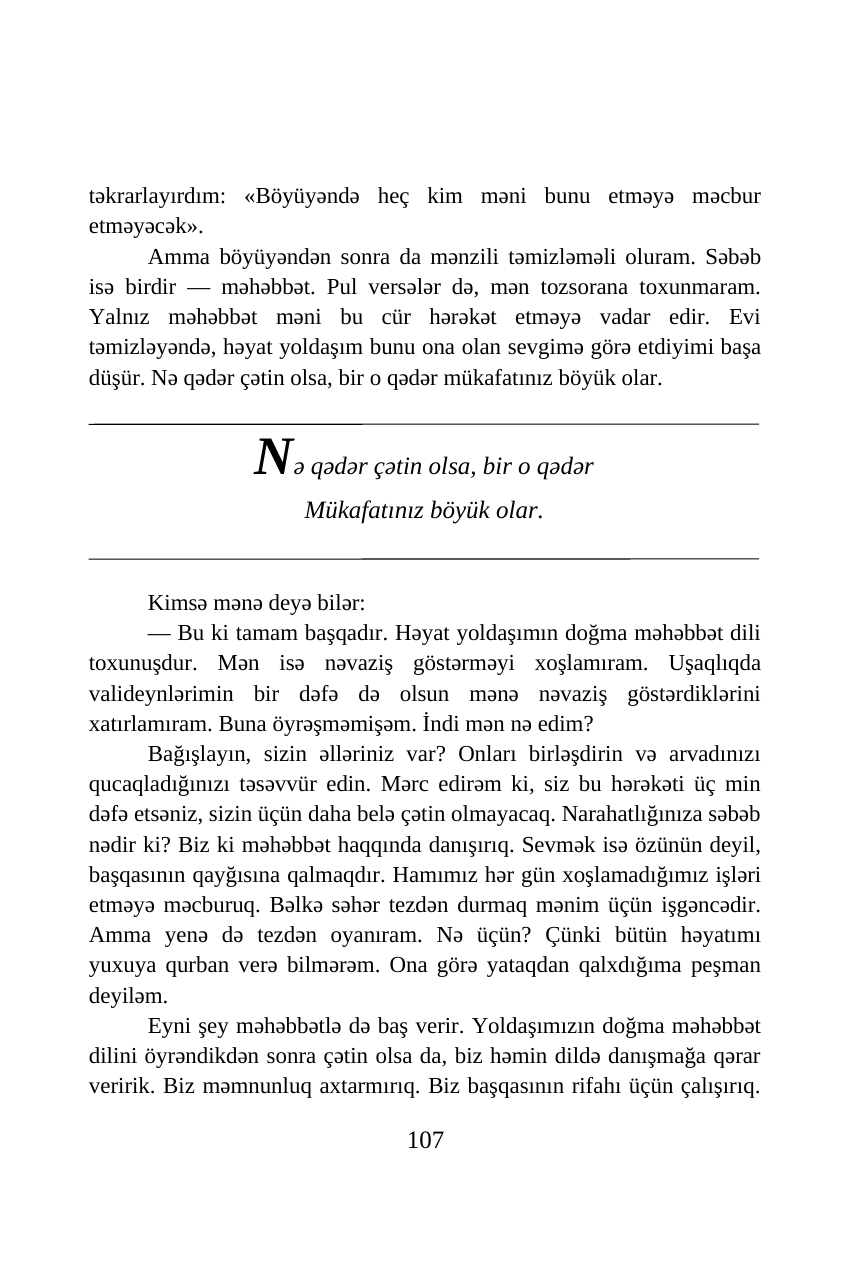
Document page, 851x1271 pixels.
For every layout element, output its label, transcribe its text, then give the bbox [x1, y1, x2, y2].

list Kimsə mənə deyə bilər: [89, 589, 762, 615]
list Nə qədər çətin olsa, bir o qədər [89, 424, 762, 486]
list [89, 182, 762, 239]
list Amma böyüyəndən sonra da mənzili təmizləməli oluram. Səbəb isə birdir — məhəbbət. Pul versələr də, mən tozsorana toxunmaram. Yalnız məhəbbət məni bu cür hərəkət etməyə vadar edir. Evi təmizləyəndə, həyat yoldaşım bunu ona olan sevgimə görə etdiyimi başa düşür. Nə qədər çətin olsa, bir o qədər mükafatınız böyük olar. [89, 243, 762, 390]
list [89, 1012, 762, 1099]
list Bağışlayın, sizin əlləriniz var? Onları birləşdirin və arvadınızı qucaqladığınızı təsəvvür edin. Mərc edirəm ki, siz bu hərəkəti üç min dəfə etsəniz, sizin üçün daha belə çətin olmayacaq. Narahatlığınıza səbəb nədir ki? Biz ki məhəbbət haqqında danışırıq. Sevmək isə özünün deyil, başqasının qayğısına qalmaqdır. Hamımız hər gün xoşlamadığımız işləri etməyə məcburuq. Bəlkə səhər tezdən durmaq mənim üçün işgəncədir. Amma yenə də tezdən oyanıram. Nə üçün? Çünki bütün həyatımı yuxuya qurban verə bilmərəm. Ona görə yataqdan qalxdığıma peşman deyiləm. [89, 740, 762, 1008]
list — Bu ki tamam başqadır. Həyat yoldaşımın doğma məhəbbət dili toxunuşdur. Mən isə nəvaziş göstərməyi xoşlamıram. Uşaqlıqda valideynlərimin bir dəfə də olsun mənə nəvaziş göstərdiklərini xatırlamıram. Buna öyrəşməmişəm. İndi mən nə edim? [89, 619, 762, 736]
list Mükafatınız böyük olar. [89, 496, 762, 524]
